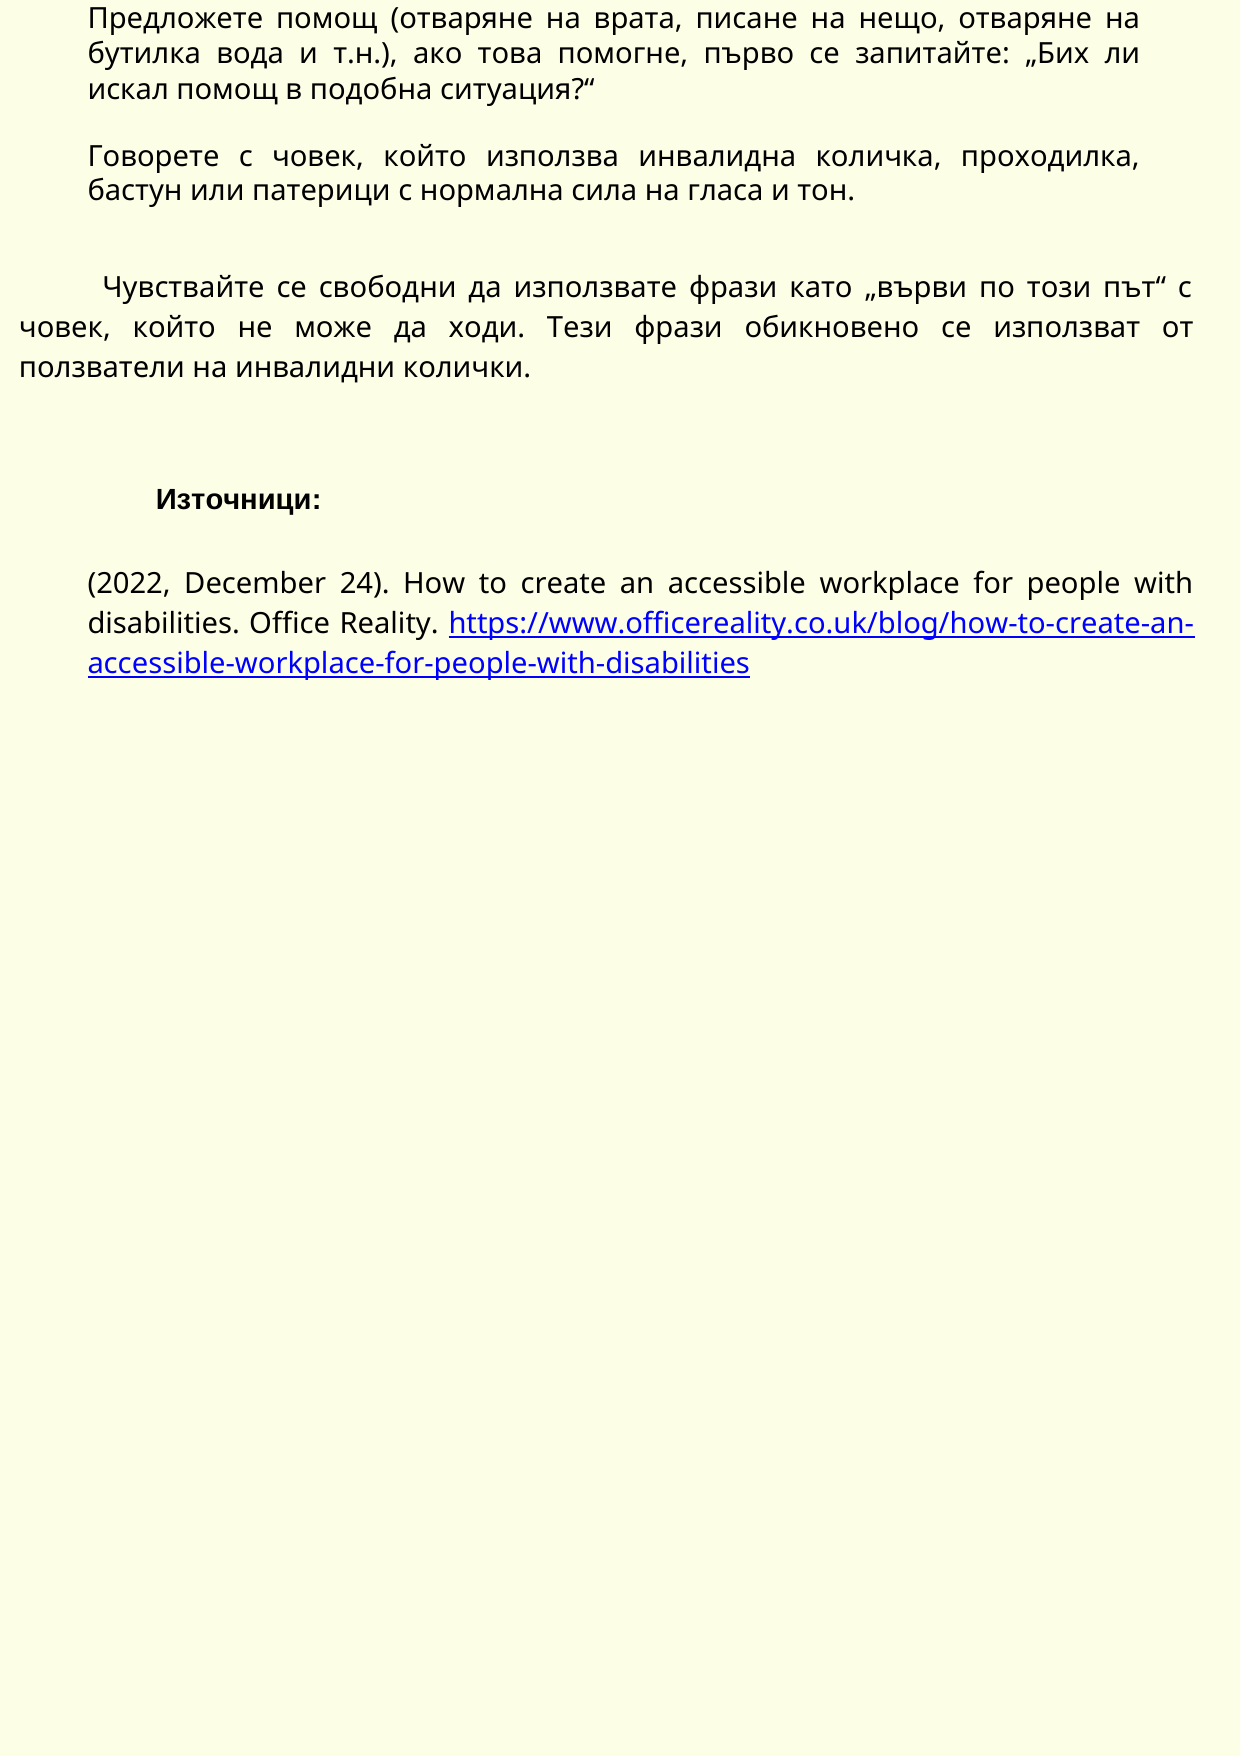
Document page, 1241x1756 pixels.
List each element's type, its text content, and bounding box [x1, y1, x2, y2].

text Чувствайте се свободни да използвате фрази като „върви по този път“ с човек, който не може да ходи. Тези фрази обикновено се използват от ползватели на инвалидни колички. [19, 267, 1194, 386]
text (2022, December 24). How to create an accessible workplace for people with disabilities. Office Reality. https://www.officereality.co.uk/blog/how-to-create-an-accessible-workplace-for-people-with-disabilities [87, 563, 1194, 682]
text Говорете с човек, който използва инвалидна количка, проходилка, бастун или патерици с нормална сила на гласа и тон. [87, 137, 1141, 209]
text Предложете помощ (отваряне на врата, писане на нещо, отваряне на бутилка вода и т.н.), ако това помогне, първо се запитайте: „Бих ли искал помощ в подобна ситуация?“ [87, 0, 1141, 108]
subtitle Източници: [87, 482, 1194, 516]
